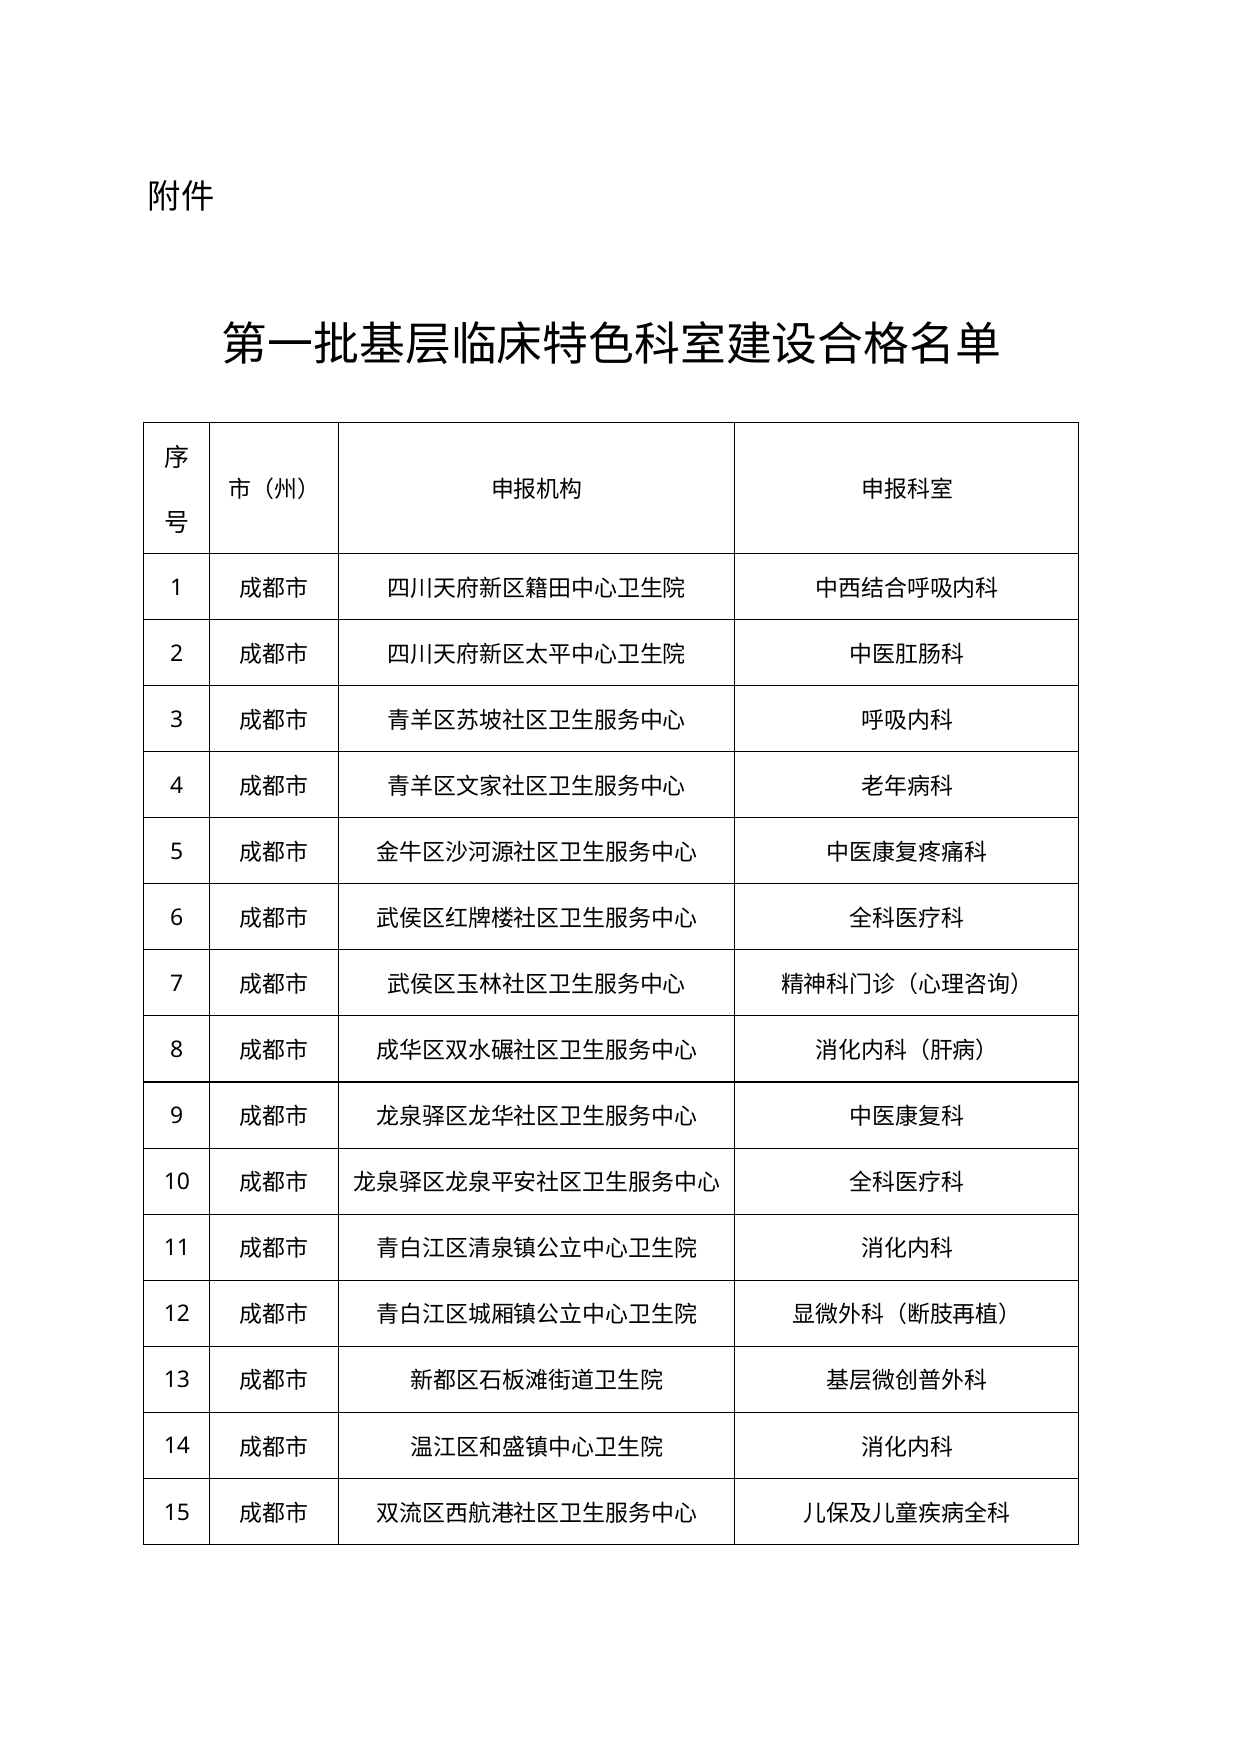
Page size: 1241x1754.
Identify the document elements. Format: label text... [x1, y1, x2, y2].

table_cell 武侯区红牌楼社区卫生服务中心 [339, 884, 734, 949]
table_header 市（州） [210, 423, 338, 553]
table_cell 新都区石板滩街道卫生院 [339, 1347, 734, 1412]
table_cell 四川天府新区籍田中心卫生院 [339, 554, 734, 619]
table_cell 6 [144, 884, 209, 949]
table_cell 金牛区沙河源社区卫生服务中心 [339, 818, 734, 883]
table_cell 14 [144, 1413, 209, 1478]
table_cell 成都市 [210, 1413, 338, 1478]
table_cell 15 [144, 1479, 209, 1544]
table_cell 成都市 [210, 1479, 338, 1544]
table_cell 成都市 [210, 686, 338, 751]
table_header 申报科室 [735, 423, 1078, 553]
table_cell 7 [144, 950, 209, 1015]
table_cell 成都市 [210, 1281, 338, 1346]
table_cell 12 [144, 1281, 209, 1346]
table_cell 呼吸内科 [735, 686, 1078, 751]
table_cell 基层微创普外科 [735, 1347, 1078, 1412]
table_cell 5 [144, 818, 209, 883]
table_cell 武侯区玉林社区卫生服务中心 [339, 950, 734, 1015]
table_cell 龙泉驿区龙华社区卫生服务中心 [339, 1083, 734, 1147]
table_cell 精神科门诊（心理咨询） [735, 950, 1078, 1015]
table_cell 成都市 [210, 1149, 338, 1213]
table_cell 消化内科（肝病） [735, 1016, 1078, 1081]
table_cell 成都市 [210, 752, 338, 817]
text 第一批基层临床特色科室建设合格名单 [148, 292, 1075, 389]
table_cell 成都市 [210, 1083, 338, 1147]
table_cell 显微外科（断肢再植） [735, 1281, 1078, 1346]
table_cell 青羊区文家社区卫生服务中心 [339, 752, 734, 817]
table_cell 成都市 [210, 1016, 338, 1081]
table_cell 成都市 [210, 818, 338, 883]
table_cell 11 [144, 1215, 209, 1279]
table_cell 四川天府新区太平中心卫生院 [339, 620, 734, 685]
table_cell 10 [144, 1149, 209, 1213]
table_cell 龙泉驿区龙泉平安社区卫生服务中心 [339, 1149, 734, 1213]
table_cell 温江区和盛镇中心卫生院 [339, 1413, 734, 1478]
table_header 申报机构 [339, 423, 734, 553]
table_cell 成都市 [210, 1347, 338, 1412]
text 附件 [148, 162, 1075, 227]
table_cell 成都市 [210, 884, 338, 949]
table_cell 1 [144, 554, 209, 619]
table_cell 青白江区城厢镇公立中心卫生院 [339, 1281, 734, 1346]
table_cell 消化内科 [735, 1215, 1078, 1279]
table_cell 成都市 [210, 620, 338, 685]
table_cell 中医康复科 [735, 1083, 1078, 1147]
table_cell 2 [144, 620, 209, 685]
table_cell 中医康复疼痛科 [735, 818, 1078, 883]
table_cell 消化内科 [735, 1413, 1078, 1478]
table_cell 成都市 [210, 554, 338, 619]
table_header 序号 [144, 423, 209, 553]
table_cell 成都市 [210, 1215, 338, 1279]
table_cell 4 [144, 752, 209, 817]
table_cell 3 [144, 686, 209, 751]
table_cell 9 [144, 1083, 209, 1147]
table_cell 双流区西航港社区卫生服务中心 [339, 1479, 734, 1544]
table_cell 8 [144, 1016, 209, 1081]
table_cell 青白江区清泉镇公立中心卫生院 [339, 1215, 734, 1279]
table_cell 全科医疗科 [735, 1149, 1078, 1213]
table_cell 成都市 [210, 950, 338, 1015]
table_cell 儿保及儿童疾病全科 [735, 1479, 1078, 1544]
table_cell 老年病科 [735, 752, 1078, 817]
table_cell 成华区双水碾社区卫生服务中心 [339, 1016, 734, 1081]
table_cell 中西结合呼吸内科 [735, 554, 1078, 619]
table_cell 13 [144, 1347, 209, 1412]
table_cell 青羊区苏坡社区卫生服务中心 [339, 686, 734, 751]
table_cell 中医肛肠科 [735, 620, 1078, 685]
table_cell 全科医疗科 [735, 884, 1078, 949]
